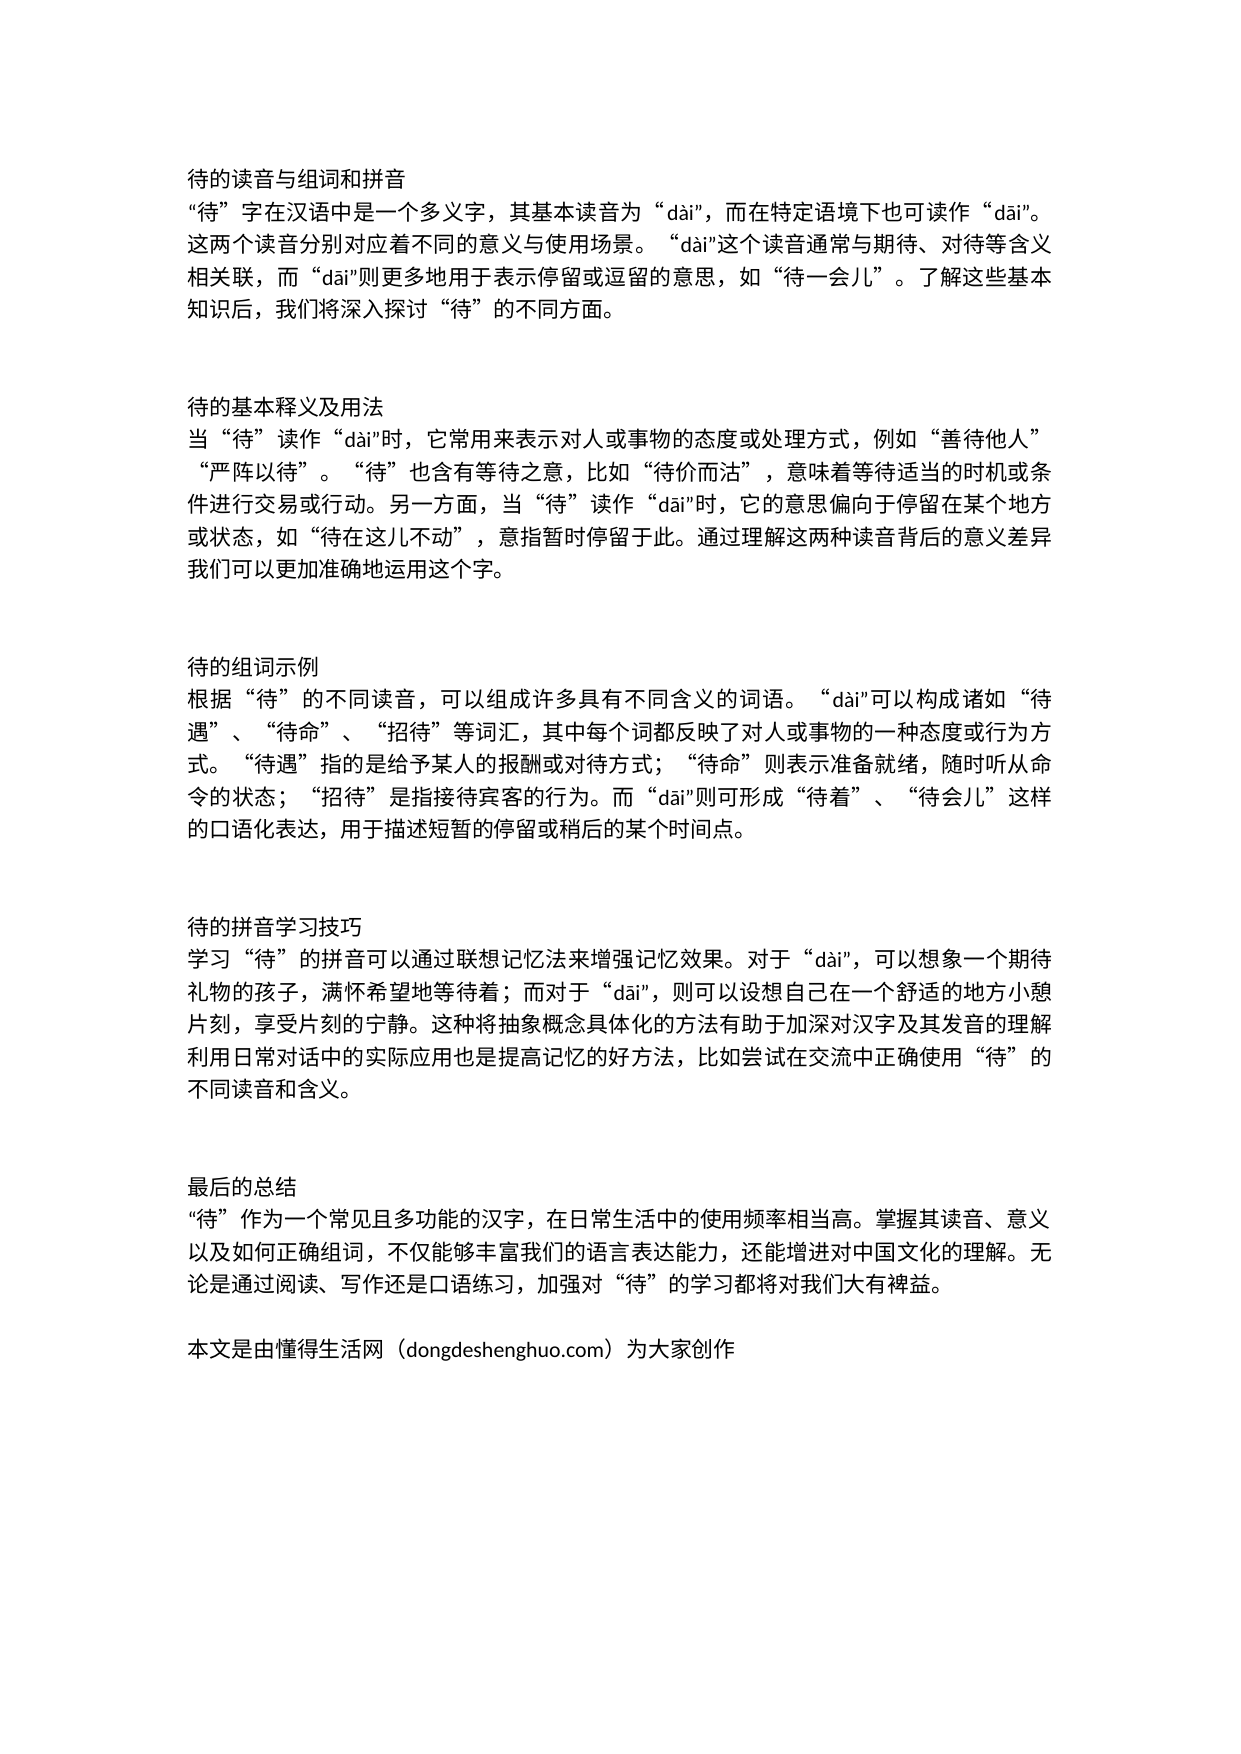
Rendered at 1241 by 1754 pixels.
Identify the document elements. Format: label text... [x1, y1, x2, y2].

text 根据“待”的不同读音，可以组成许多具有不同含义的词语。“dài”可以构成诸如“待遇”、“待命”、“招待”等词汇，其中每个词都反映了对人或事物的一种态度或行为方式。“待遇”指的是给予某人的报酬或对待方式；“待命”则表示准备就绪，随时听从命令的状态；“招待”是指接待宾客的行为。而“dāi”则可形成“待着”、“待会儿”这样的口语化表达，用于描述短暂的停留或稍后的某个时间点。 [187, 682, 1053, 844]
text 待的读音与组词和拼音 [187, 162, 1053, 194]
text “待”作为一个常见且多功能的汉字，在日常生活中的使用频率相当高。掌握其读音、意义以及如何正确组词，不仅能够丰富我们的语言表达能力，还能增进对中国文化的理解。无论是通过阅读、写作还是口语练习，加强对“待”的学习都将对我们大有裨益。 [187, 1202, 1053, 1299]
text 当“待”读作“dài”时，它常用来表示对人或事物的态度或处理方式，例如“善待他人”、“严阵以待”。“待”也含有等待之意，比如“待价而沽”，意味着等待适当的时机或条件进行交易或行动。另一方面，当“待”读作“dāi”时，它的意思偏向于停留在某个地方或状态，如“待在这儿不动”，意指暂时停留于此。通过理解这两种读音背后的意义差异，我们可以更加准确地运用这个字。 [187, 422, 1053, 584]
text 最后的总结 [187, 1169, 1053, 1202]
text “待”字在汉语中是一个多义字，其基本读音为“dài”，而在特定语境下也可读作“dāi”。这两个读音分别对应着不同的意义与使用场景。“dài”这个读音通常与期待、对待等含义相关联，而“dāi”则更多地用于表示停留或逗留的意思，如“待一会儿”。了解这些基本知识后，我们将深入探讨“待”的不同方面。 [187, 194, 1053, 324]
text 本文是由懂得生活网（dongdeshenghuo.com）为大家创作 [187, 1332, 1053, 1364]
text 待的组词示例 [187, 649, 1053, 682]
text 学习“待”的拼音可以通过联想记忆法来增强记忆效果。对于“dài”，可以想象一个期待礼物的孩子，满怀希望地等待着；而对于“dāi”，则可以设想自己在一个舒适的地方小憩片刻，享受片刻的宁静。这种将抽象概念具体化的方法有助于加深对汉字及其发音的理解。利用日常对话中的实际应用也是提高记忆的好方法，比如尝试在交流中正确使用“待”的不同读音和含义。 [187, 942, 1053, 1104]
text 待的基本释义及用法 [187, 389, 1053, 422]
text 待的拼音学习技巧 [187, 909, 1053, 942]
